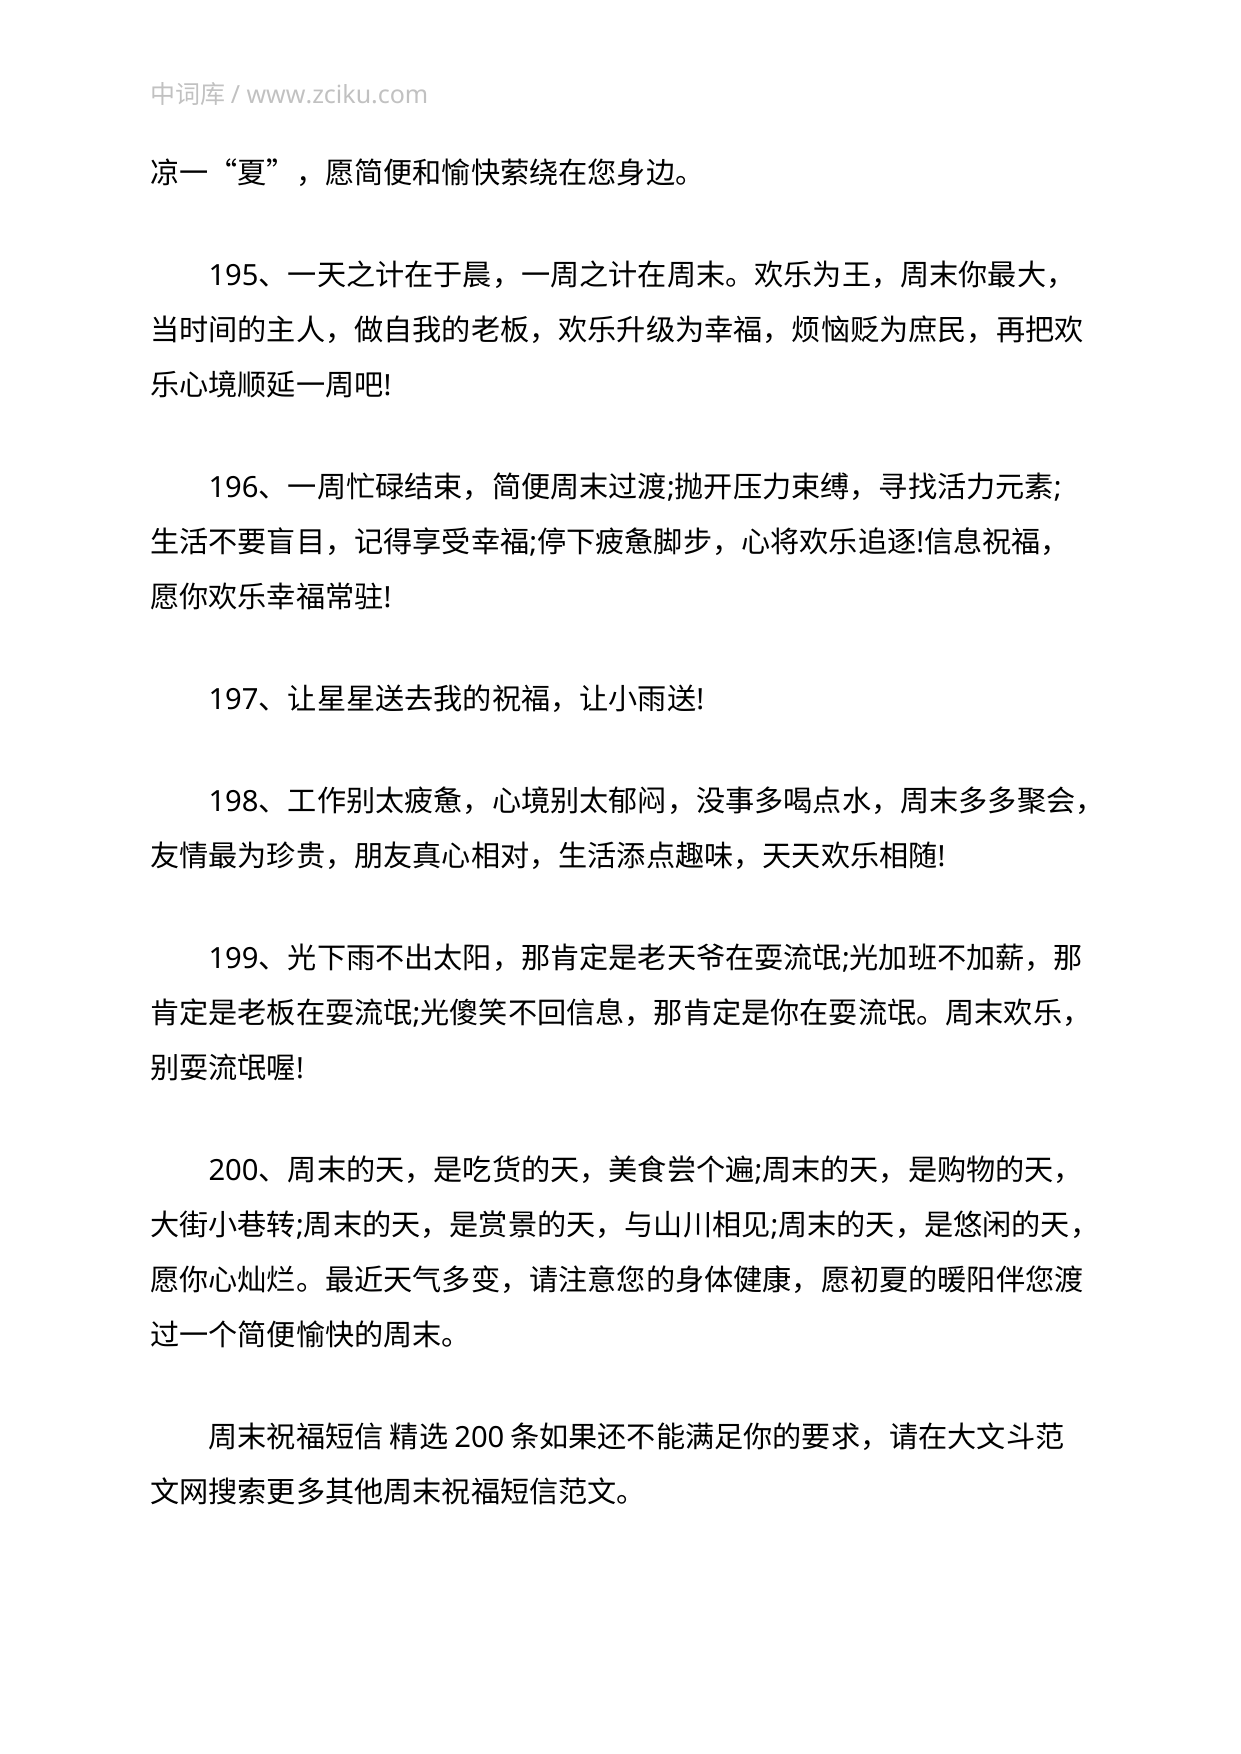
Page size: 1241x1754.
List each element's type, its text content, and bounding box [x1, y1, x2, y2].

text 197、让星星送去我的祝福，让小雨送! [150, 676, 1090, 718]
text 200、周末的天，是吃货的天，美食尝个遍;周末的天，是购物的天，大街小巷转;周末的天，是赏景的天，与山川相见;周末的天，是悠闲的天，愿你心灿烂。最近天气多变，请注意您的身体健康，愿初夏的暖阳伴您渡过一个简便愉快的周末。 [150, 1147, 1090, 1354]
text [150, 150, 1090, 192]
text 196、一周忙碌结束，简便周末过渡;抛开压力束缚，寻找活力元素;生活不要盲目，记得享受幸福;停下疲惫脚步，心将欢乐追逐!信息祝福，愿你欢乐幸福常驻! [150, 464, 1090, 616]
text 周末祝福短信 精选200条如果还不能满足你的要求，请在大文斗范文网搜索更多其他周末祝福短信范文。 [150, 1413, 1090, 1511]
text 198、工作别太疲惫，心境别太郁闷，没事多喝点水，周末多多聚会，友情最为珍贵，朋友真心相对，生活添点趣味，天天欢乐相随! [150, 778, 1090, 875]
text 199、光下雨不出太阳，那肯定是老天爷在耍流氓;光加班不加薪，那肯定是老板在耍流氓;光傻笑不回信息，那肯定是你在耍流氓。周末欢乐，别耍流氓喔! [150, 934, 1090, 1087]
text 195、一天之计在于晨，一周之计在周末。欢乐为王，周末你最大，当时间的主人，做自我的老板，欢乐升级为幸福，烦恼贬为庶民，再把欢乐心境顺延一周吧! [150, 252, 1090, 404]
